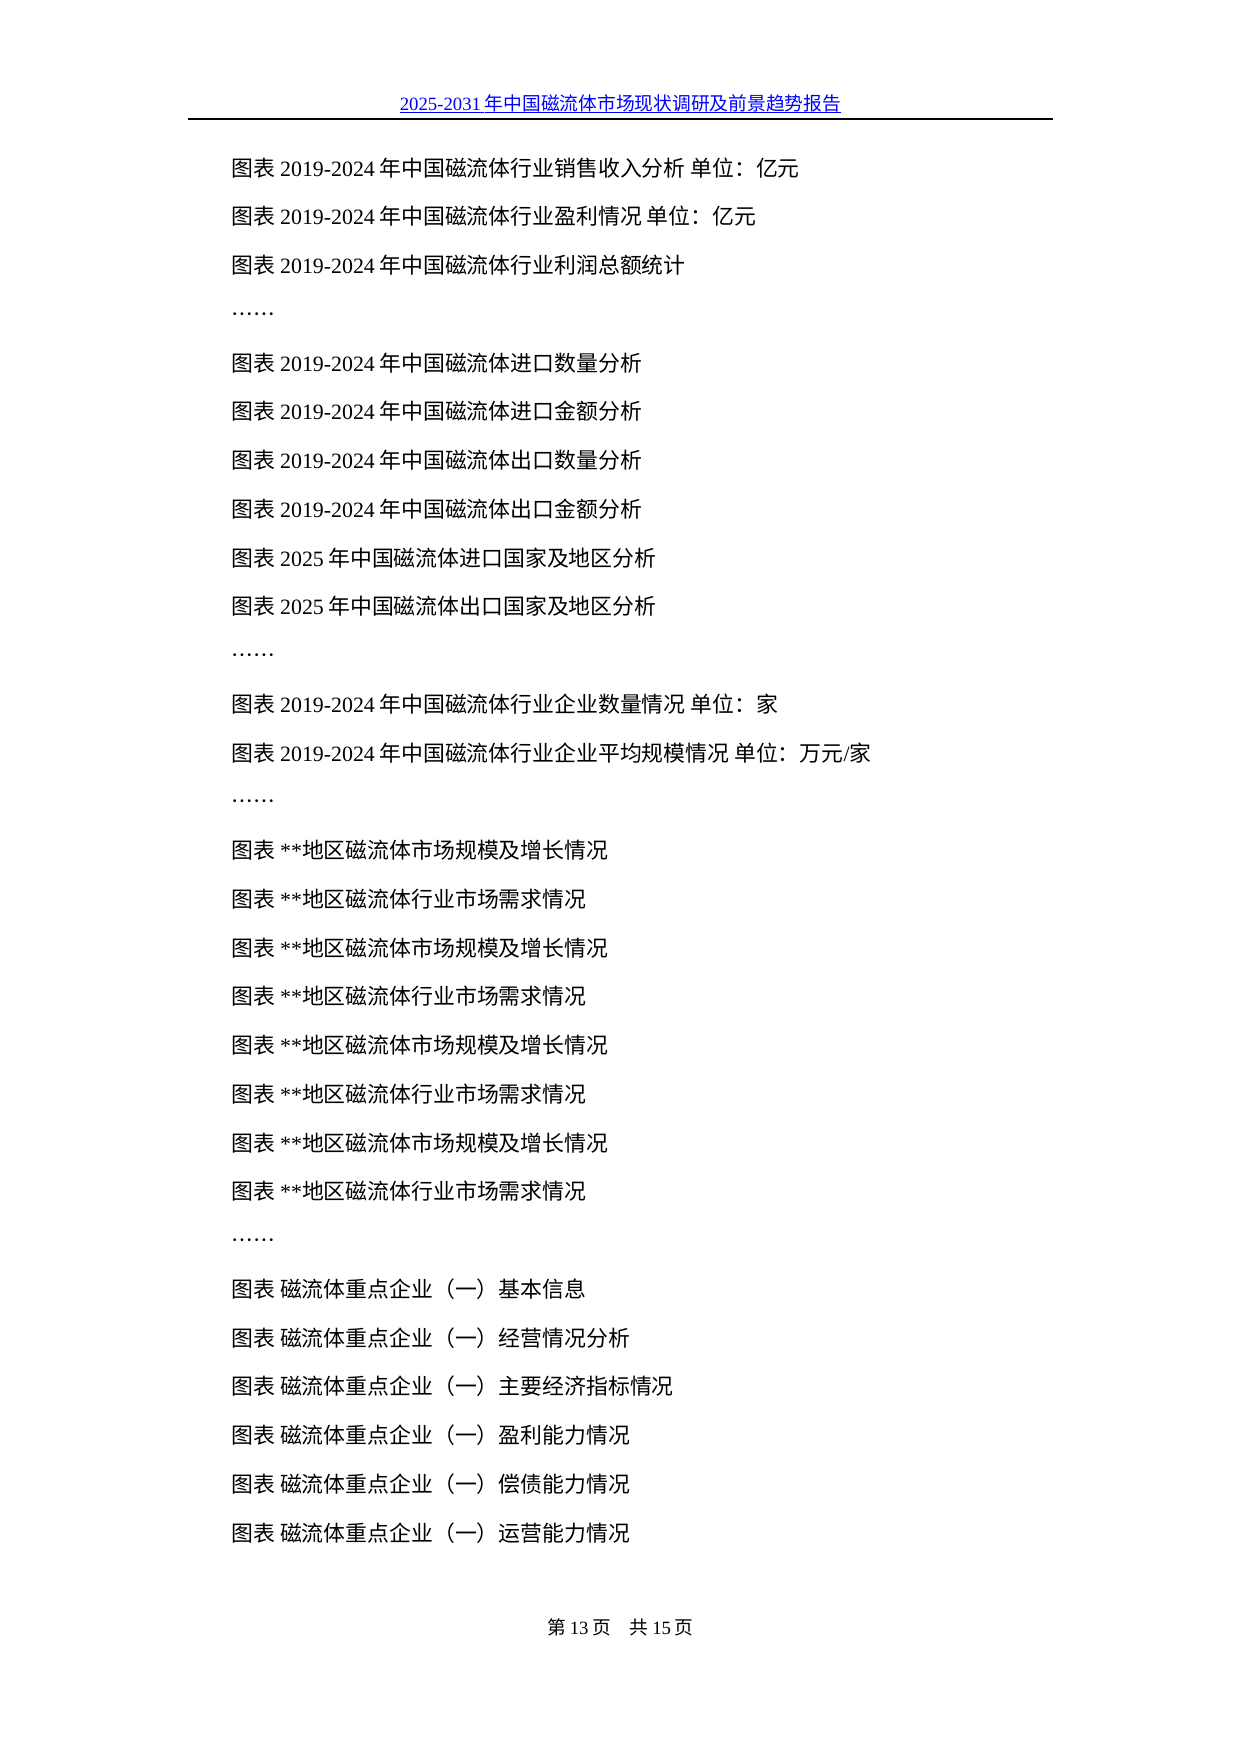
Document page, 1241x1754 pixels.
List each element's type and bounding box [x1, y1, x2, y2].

text [187, 150, 1053, 1548]
